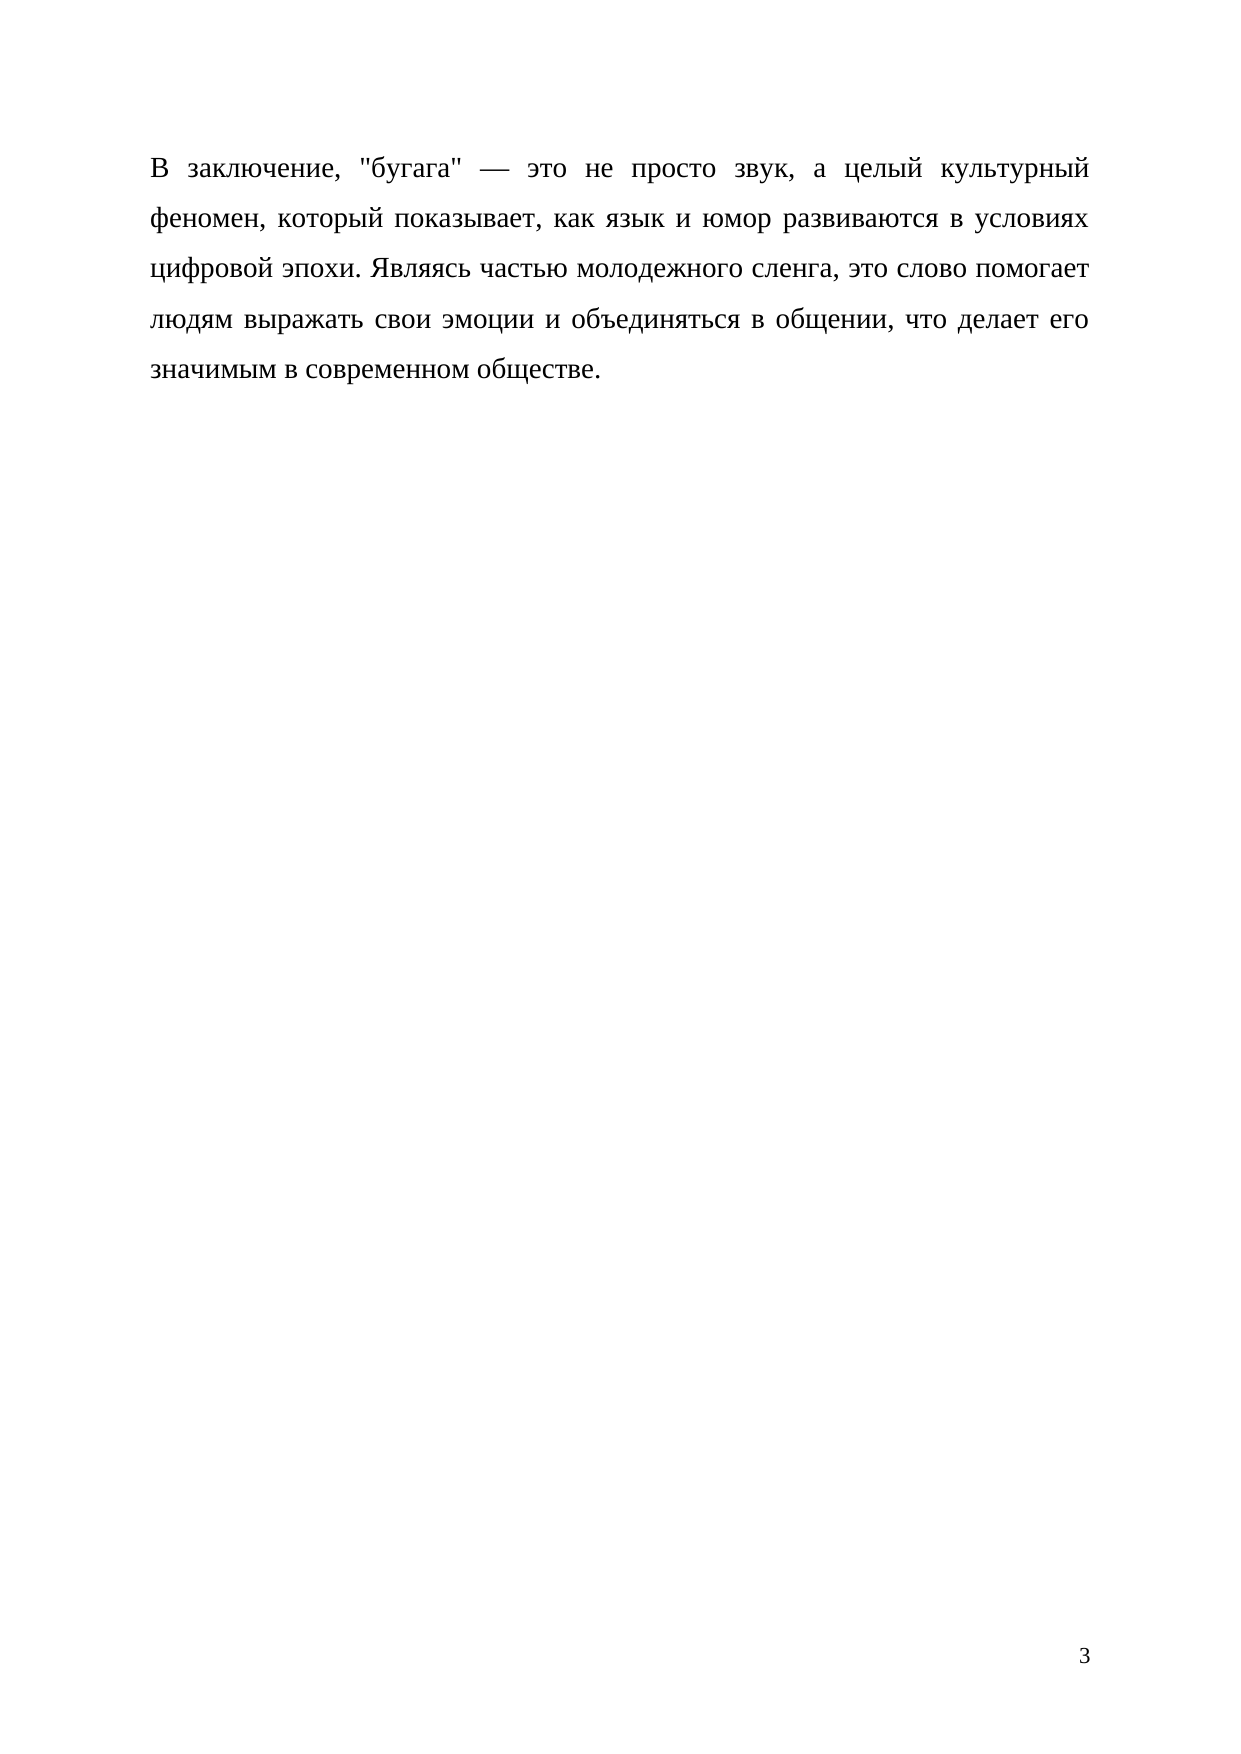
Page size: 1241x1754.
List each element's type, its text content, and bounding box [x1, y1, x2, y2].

text В заключение, "бугага" — это не просто звук, а целый культурный феномен, который показывает, как язык и юмор развиваются в условиях цифровой эпохи. Являясь частью молодежного сленга, это слово помогает людям выражать свои эмоции и объединяться в общении, что делает его значимым в современном обществе. [150, 150, 1090, 385]
